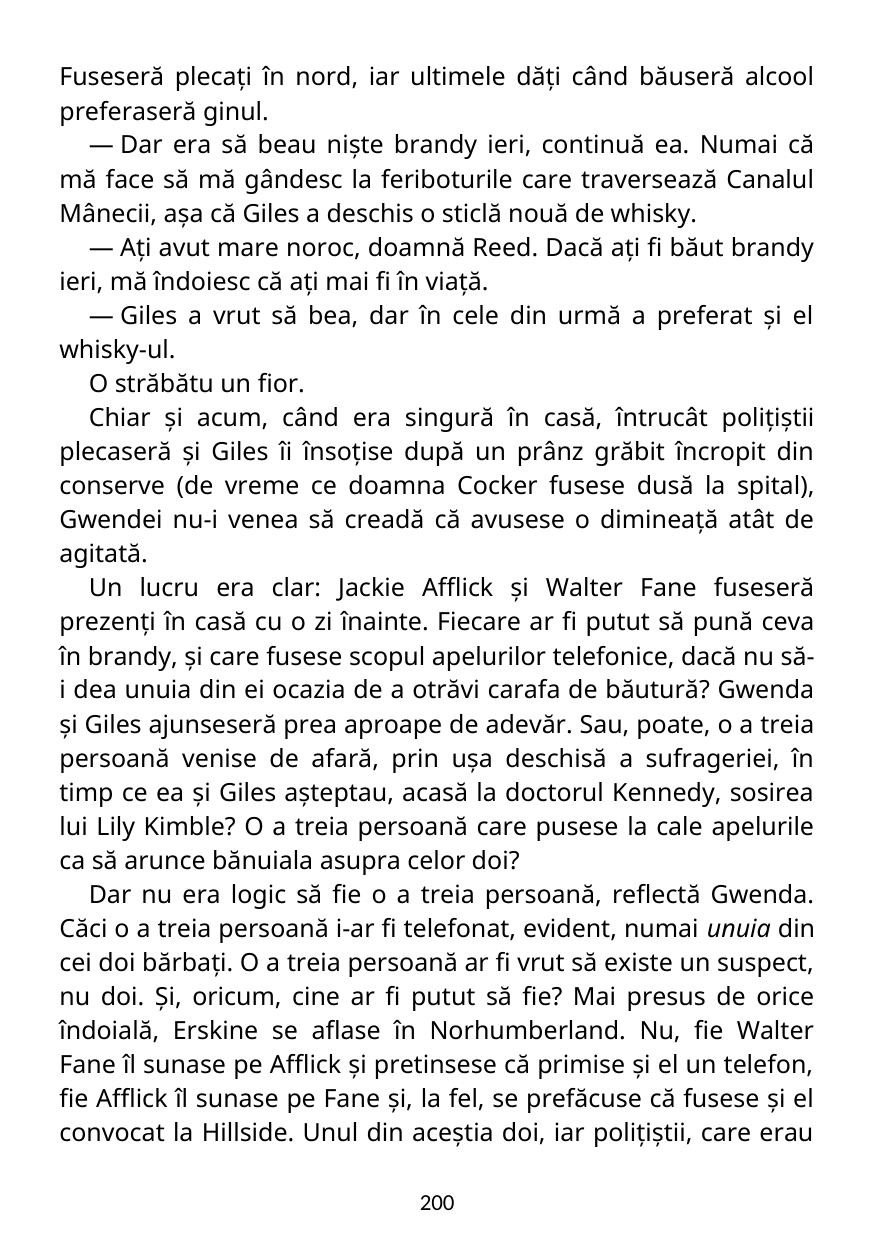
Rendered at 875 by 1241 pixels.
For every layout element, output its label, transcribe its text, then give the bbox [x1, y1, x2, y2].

text O străbătu un fior. [59, 366, 815, 400]
text — Giles a vrut să bea, dar în cele din urmă a preferat şi el whisky-ul. [59, 297, 815, 366]
text — Aţi avut mare noroc, doamnă Reed. Dacă aţi fi băut brandy ieri, mă îndoiesc că aţi mai fi în viaţă. [59, 229, 815, 297]
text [59, 877, 815, 1149]
text — Dar era să beau nişte brandy ieri, continuă ea. Numai că mă face să mă gândesc la feriboturile care traversează Canalul Mânecii, aşa că Giles a deschis o sticlă nouă de whisky. [59, 127, 815, 229]
text Chiar şi acum, când era singură în casă, întrucât poliţiştii plecaseră şi Giles îi însoţise după un prânz grăbit încropit din conserve (de vreme ce doamna Cocker fusese dusă la spital), Gwendei nu-i venea să creadă că avusese o dimineaţă atât de agitată. [59, 400, 815, 570]
text Un lucru era clar: Jackie Afflick şi Walter Fane fuseseră prezenţi în casă cu o zi înainte. Fiecare ar fi putut să pună ceva în brandy, şi care fusese scopul apelurilor telefonice, dacă nu să-i dea unuia din ei ocazia de a otrăvi carafa de băutură? Gwenda şi Giles ajunseseră prea aproape de adevăr. Sau, poate, o a treia persoană venise de afară, prin uşa deschisă a sufrageriei, în timp ce ea şi Giles aşteptau, acasă la doctorul Kennedy, sosirea lui Lily Kimble? O a treia persoană care pusese la cale apelurile ca să arunce bănuiala asupra celor doi? [59, 570, 815, 877]
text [59, 59, 815, 127]
